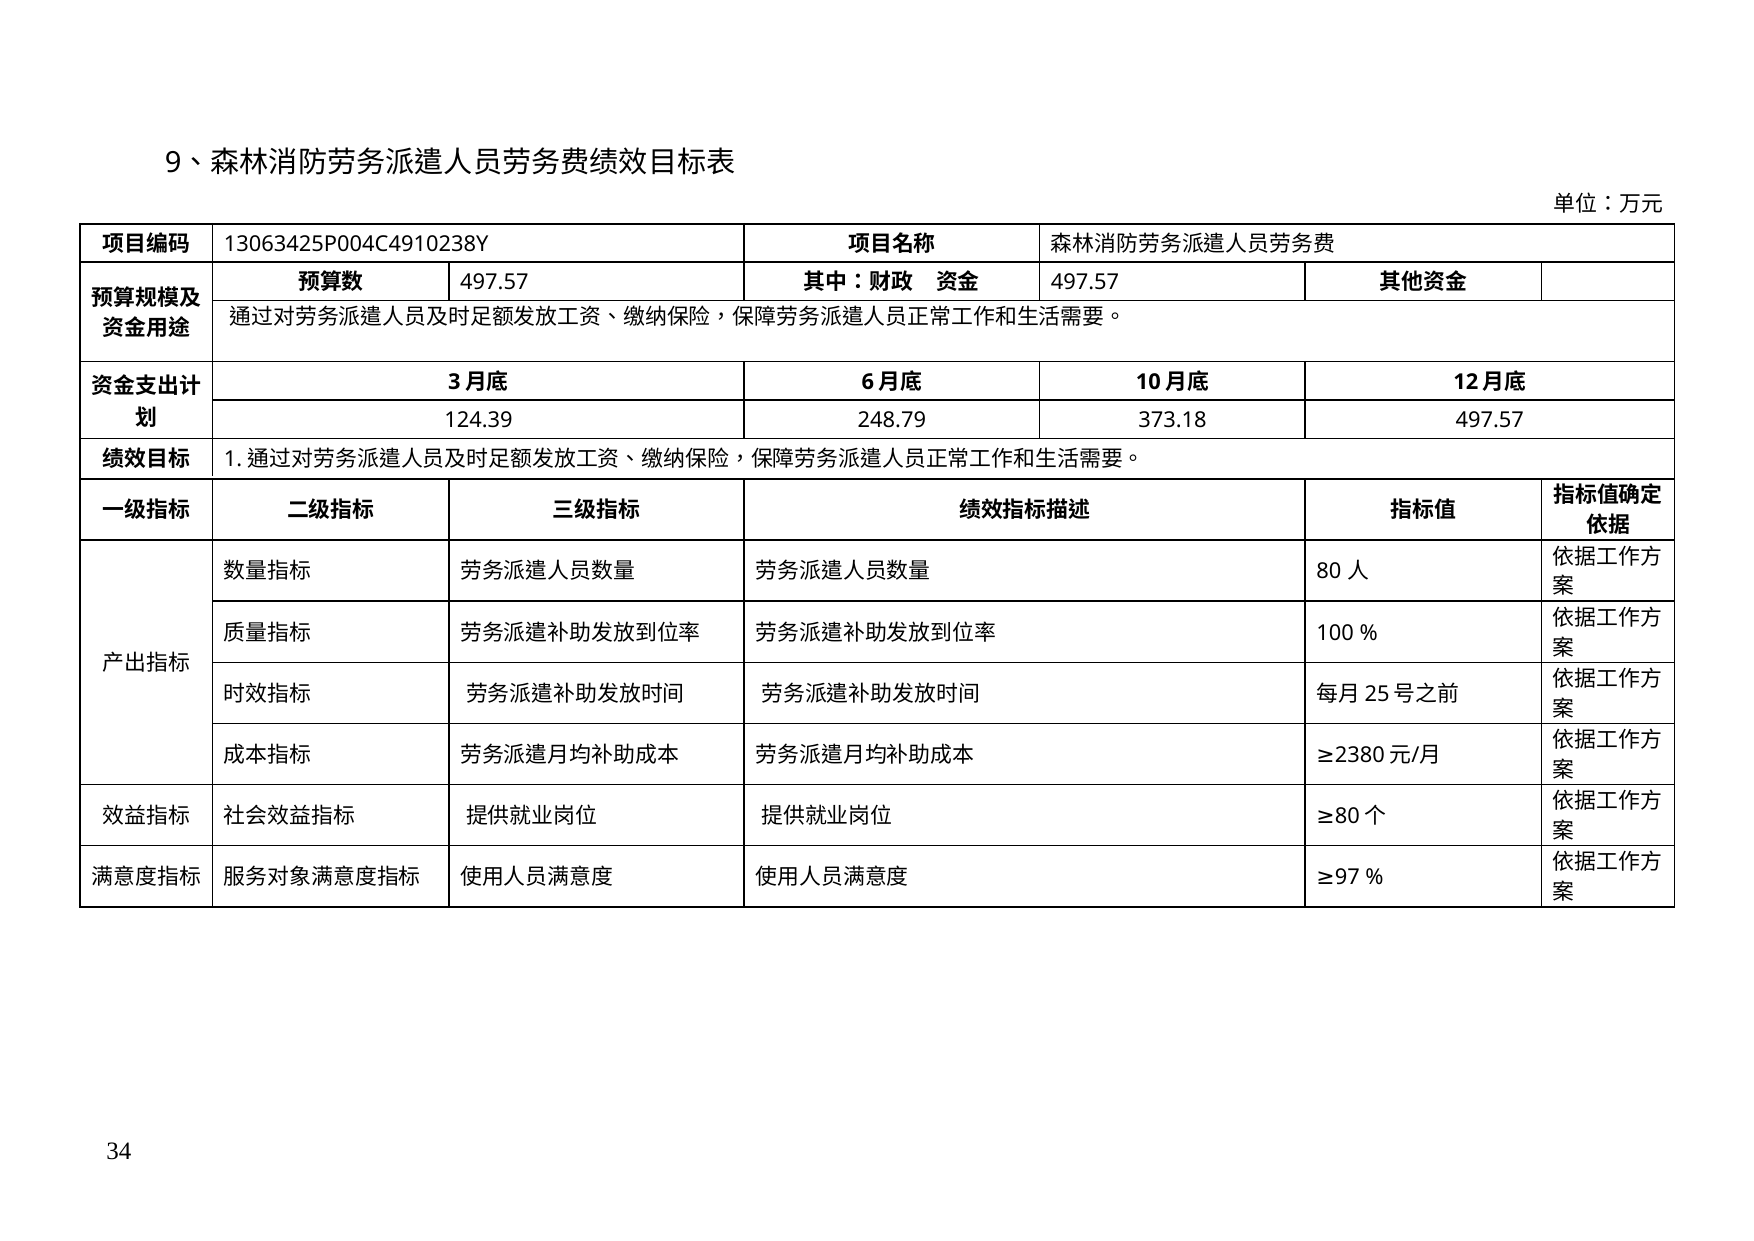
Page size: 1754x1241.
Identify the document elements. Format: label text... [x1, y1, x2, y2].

table_cell 提供就业岗位 [450, 785, 743, 845]
text 9、森林消防劳务派遣人员劳务费绩效目标表 [106, 142, 1648, 181]
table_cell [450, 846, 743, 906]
table_cell 劳务派遣补助发放时间 [745, 663, 1304, 722]
table_cell 劳务派遣补助发放时间 [450, 663, 743, 722]
table_cell 资金支出计划 [81, 362, 212, 438]
table_cell 效益指标 [81, 785, 212, 845]
table_cell 森林消防劳务派遣人员劳务费 [1040, 225, 1674, 261]
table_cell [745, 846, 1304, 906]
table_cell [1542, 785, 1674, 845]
table_cell 248.79 [745, 401, 1039, 438]
table_cell 项目编码 [81, 225, 212, 261]
table_cell 劳务派遣人员数量 [450, 541, 743, 600]
table_cell 通过对劳务派遣人员及时足额发放工资、缴纳保险，保障劳务派遣人员正常工作和生活需要。 [213, 301, 1674, 361]
table_cell 依据工作方案 [1542, 724, 1674, 784]
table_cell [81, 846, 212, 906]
table_cell 劳务派遣人员数量 [745, 541, 1304, 600]
table_header 二级指标 [213, 480, 448, 539]
table_cell 劳务派遣补助发放到位率 [745, 602, 1304, 661]
table_header 三级指标 [450, 480, 743, 539]
table_cell 3月底 [213, 362, 743, 399]
table_header 指标值 [1306, 480, 1541, 539]
table_cell 6月底 [745, 362, 1039, 399]
table_cell 社会效益指标 [213, 785, 448, 845]
table_cell 100 % [1306, 602, 1541, 661]
table_cell ≥2380元/月 [1306, 724, 1541, 784]
table_cell 绩效目标 [81, 439, 212, 476]
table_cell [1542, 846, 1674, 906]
table_cell 80 人 [1306, 541, 1541, 600]
table_header 一级指标 [81, 480, 212, 539]
table_header 绩效指标描述 [745, 480, 1304, 539]
table_cell 产出指标 [81, 541, 212, 784]
table_cell 497.57 [1306, 401, 1674, 438]
table_cell 劳务派遣月均补助成本 [745, 724, 1304, 784]
table_cell 12月底 [1306, 362, 1674, 399]
table_header 指标值确定依据 [1542, 480, 1674, 539]
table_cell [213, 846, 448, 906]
table_cell 其他资金 [1306, 263, 1541, 300]
table_cell 13063425P004C4910238Y [213, 225, 743, 261]
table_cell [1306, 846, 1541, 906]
table_cell 每月25号之前 [1306, 663, 1541, 722]
table_cell 1. 通过对劳务派遣人员及时足额发放工资、缴纳保险，保障劳务派遣人员正常工作和生活需要。 [213, 439, 1674, 476]
table_cell 124.39 [213, 401, 743, 438]
table_cell 依据工作方案 [1542, 541, 1674, 600]
table_cell 时效指标 [213, 663, 448, 722]
table_cell 373.18 [1040, 401, 1304, 438]
table_cell 质量指标 [213, 602, 448, 661]
table_cell 预算数 [213, 263, 448, 300]
table_cell 497.57 [450, 263, 743, 300]
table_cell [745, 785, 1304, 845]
table_cell 劳务派遣月均补助成本 [450, 724, 743, 784]
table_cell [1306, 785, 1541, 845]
table_cell 劳务派遣补助发放到位率 [450, 602, 743, 661]
table_cell 数量指标 [213, 541, 448, 600]
table_cell 依据工作方案 [1542, 663, 1674, 722]
table_cell 预算规模及资金用途 [81, 263, 212, 361]
table_cell 497.57 [1040, 263, 1304, 300]
table_header 单位：万元 [81, 183, 1674, 223]
table_cell 项目名称 [745, 225, 1039, 261]
table_cell 依据工作方案 [1542, 602, 1674, 661]
table_cell 成本指标 [213, 724, 448, 784]
table_cell [1542, 263, 1674, 300]
table_cell 其中：财政 资金 [745, 263, 1039, 300]
table_cell 10月底 [1040, 362, 1304, 399]
